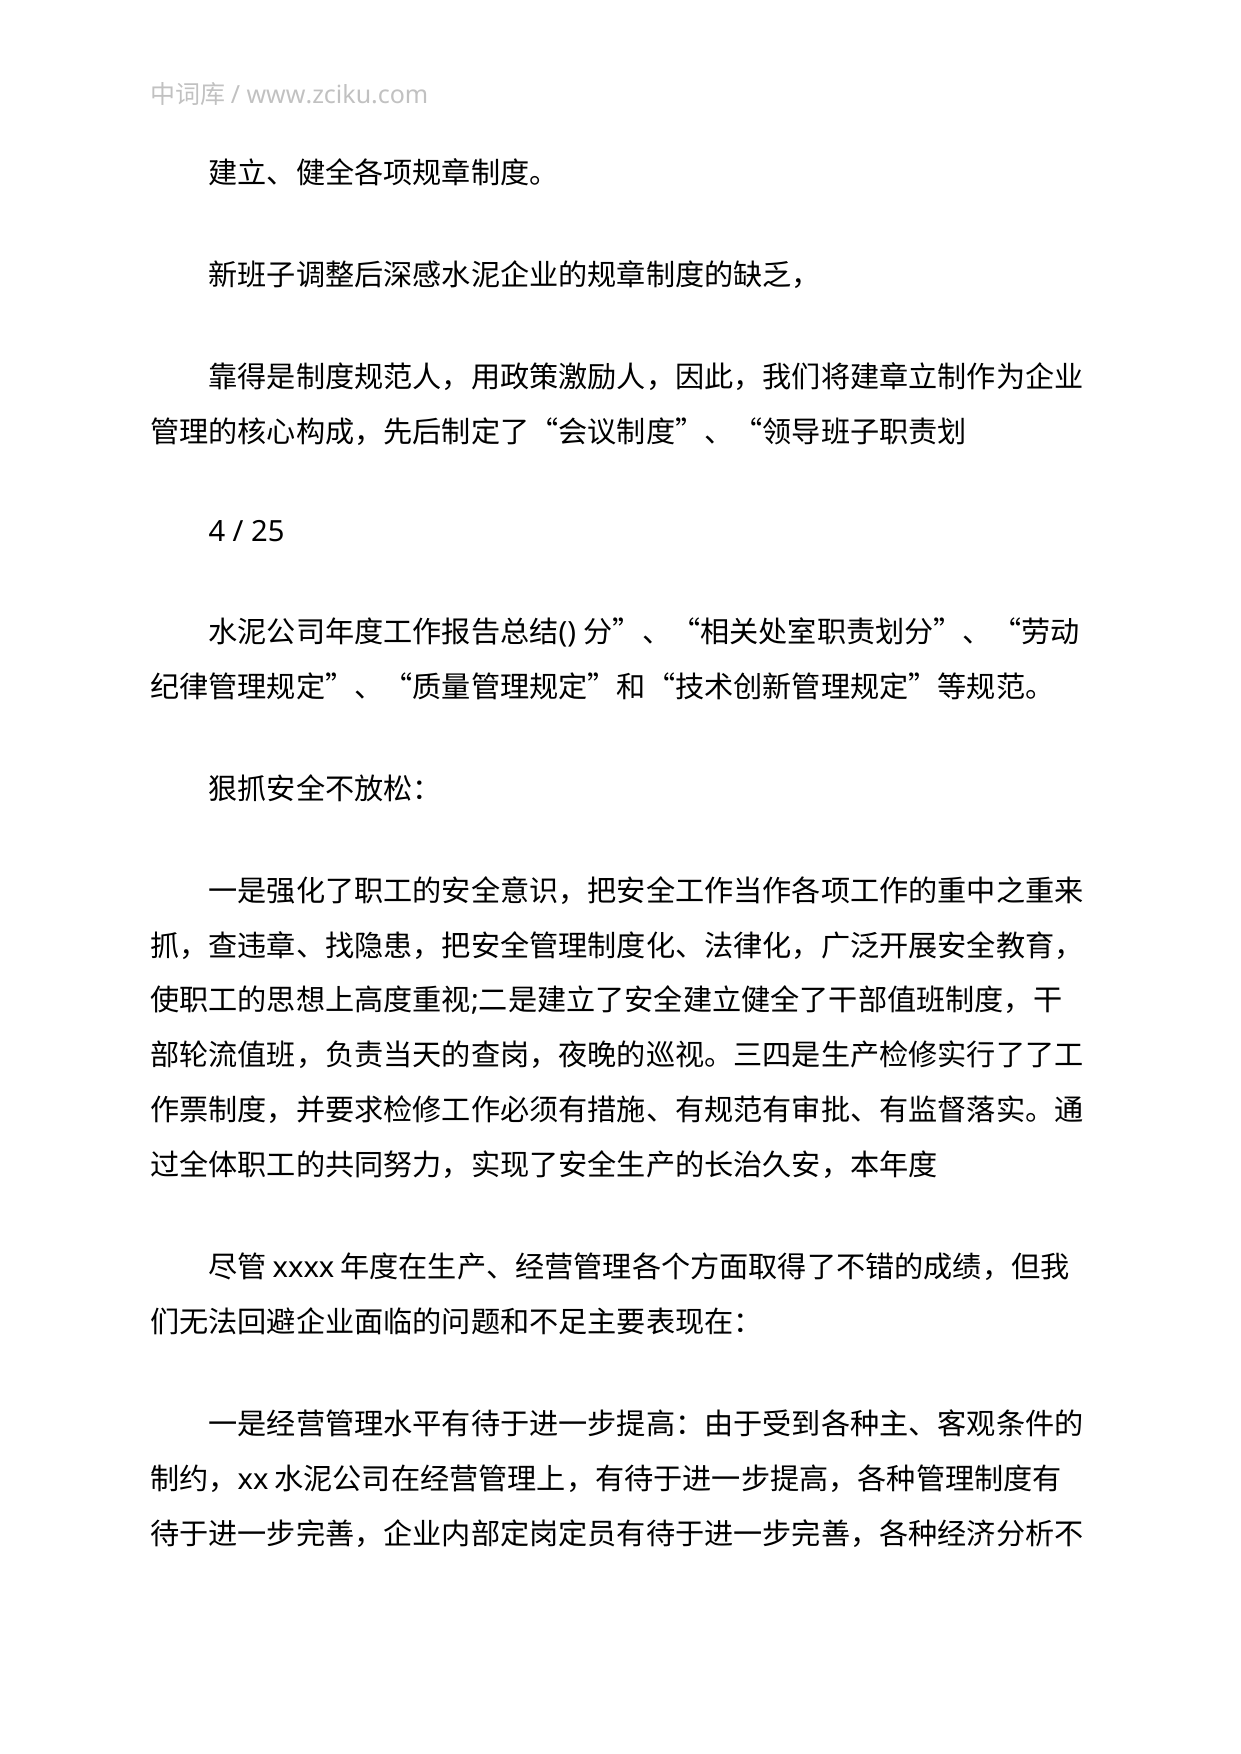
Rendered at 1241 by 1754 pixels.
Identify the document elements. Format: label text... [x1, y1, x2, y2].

text 一是强化了职工的安全意识，把安全工作当作各项工作的重中之重来抓，查违章、找隐患，把安全管理制度化、法律化，广泛开展安全教育，使职工的思想上高度重视;二是建立了安全建立健全了干部值班制度，干部轮流值班，负责当天的查岗，夜晚的巡视。三四是生产检修实行了了工作票制度，并要求检修工作必须有措施、有规范有审批、有监督落实。通过全体职工的共同努力，实现了安全生产的长治久安，本年度 [150, 867, 1090, 1184]
text 狠抓安全不放松： [150, 765, 1090, 808]
text 尽管xxxx年度在生产、经营管理各个方面取得了不错的成绩，但我们无法回避企业面临的问题和不足主要表现在： [150, 1243, 1090, 1341]
text 水泥公司年度工作报告总结() 分”、“相关处室职责划分”、“劳动纪律管理规定”、“质量管理规定”和“技术创新管理规定”等规范。 [150, 609, 1090, 706]
text 4 / 25 [150, 510, 1090, 550]
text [150, 1400, 1090, 1552]
text 建立、健全各项规章制度。 [150, 150, 1090, 192]
text 新班子调整后深感水泥企业的规章制度的缺乏， [150, 252, 1090, 294]
text 靠得是制度规范人，用政策激励人，因此，我们将建章立制作为企业管理的核心构成，先后制定了“会议制度”、“领导班子职责划 [150, 353, 1090, 451]
